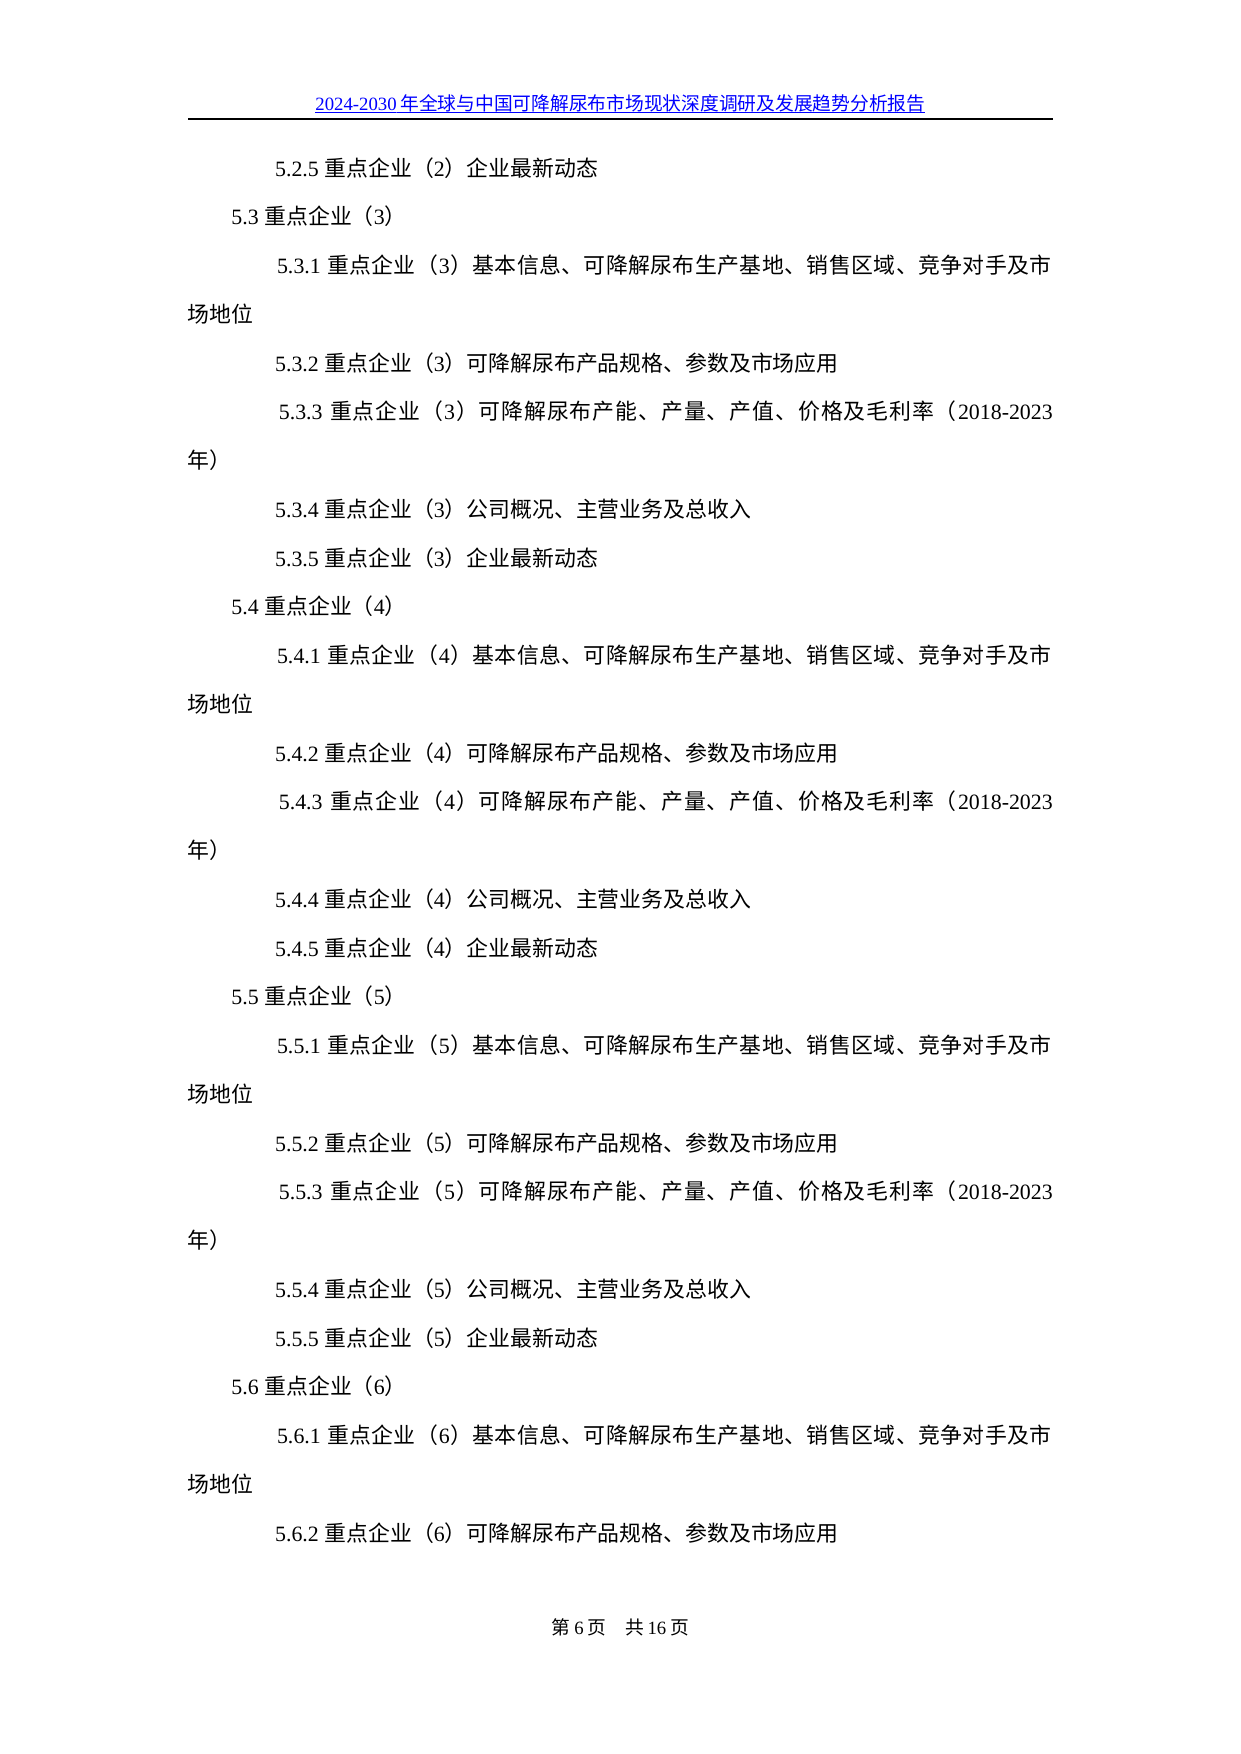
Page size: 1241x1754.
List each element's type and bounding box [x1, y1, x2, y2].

text [187, 150, 1053, 1548]
